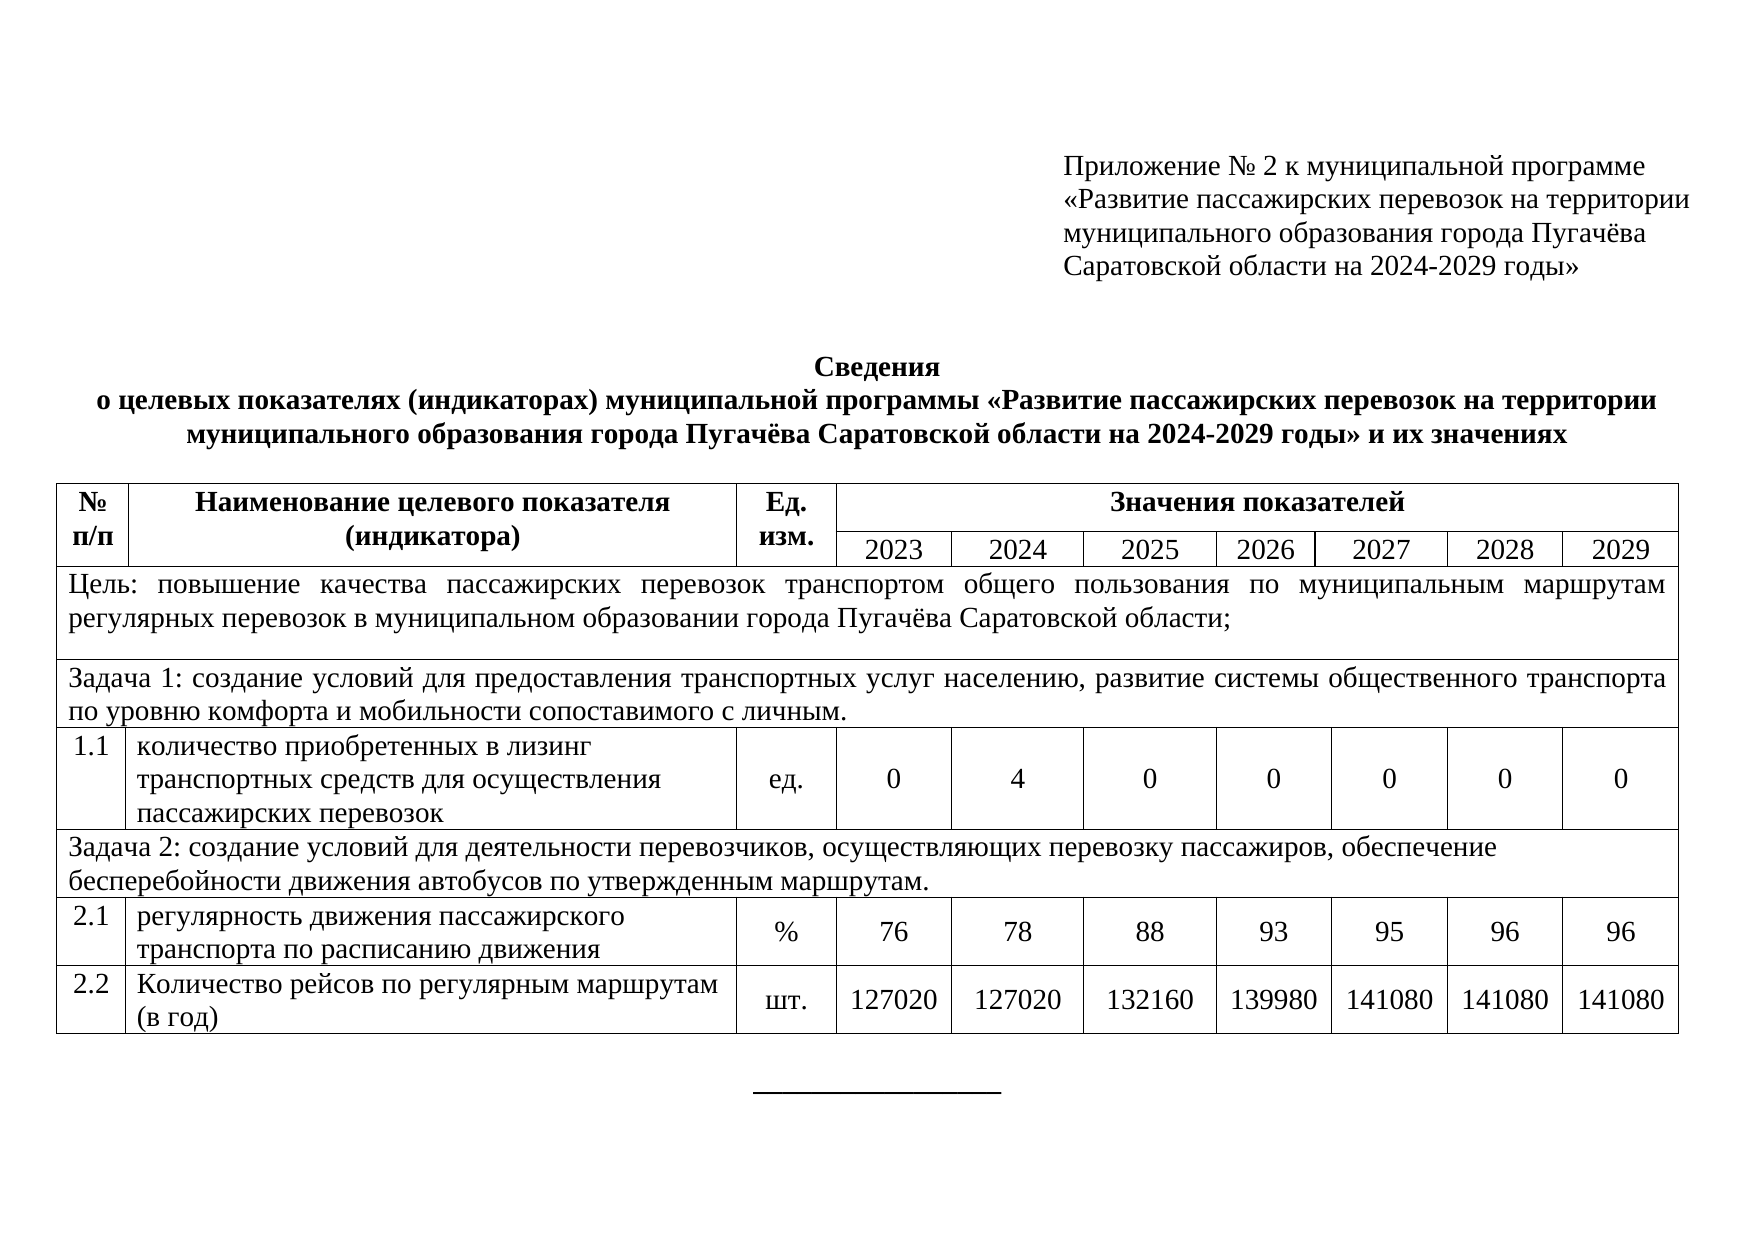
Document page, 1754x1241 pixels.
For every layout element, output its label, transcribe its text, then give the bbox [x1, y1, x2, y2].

table_cell 2028 [1448, 532, 1562, 566]
table_cell 2027 [1316, 532, 1447, 566]
table_cell % [737, 898, 836, 965]
table_cell 2.1 [57, 898, 125, 965]
table_cell Задача 2: создание условий для деятельности перевозчиков, осуществляющих перевозку пассажиров, обеспечение бесперебойности движения автобусов по утвержденным маршрутам. [57, 830, 1678, 897]
table_cell 132160 [1084, 966, 1216, 1033]
table_cell 141080 [1563, 966, 1678, 1033]
table_cell 96 [1448, 898, 1562, 965]
table_cell 2026 [1217, 532, 1314, 566]
text _________________ [59, 1063, 1695, 1096]
table_cell 139980 [1217, 966, 1331, 1033]
table_cell 1.1 [57, 728, 125, 828]
table_cell 76 [837, 898, 951, 965]
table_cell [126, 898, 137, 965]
table_cell 0 [837, 728, 951, 828]
table_cell 2024 [952, 532, 1083, 566]
table_cell 127020 [952, 966, 1083, 1033]
table_cell 2025 [1084, 532, 1216, 566]
table_cell 95 [1332, 898, 1447, 965]
table_cell ед. [737, 728, 836, 828]
text Приложение № 2 к муниципальной программе «Развитие пассажирских перевозок на территории муниципального образования города Пугачёва Саратовской области на 2024-2029 годы» [1063, 148, 1695, 282]
table_cell 141080 [1448, 966, 1562, 1033]
table_cell Задача 1: создание условий для предоставления транспортных услуг населению, развитие системы общественного транспорта по уровню комфорта и мобильности сопоставимого с личным. [57, 660, 1678, 727]
table_cell 141080 [1332, 966, 1447, 1033]
table_cell 2023 [837, 532, 951, 566]
table_cell 0 [1448, 728, 1562, 828]
table_cell 0 [1084, 728, 1216, 828]
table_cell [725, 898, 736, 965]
table_cell 0 [1563, 728, 1678, 828]
text о целевых показателях (индикаторах) муниципальной программы «Развитие пассажирских перевозок на территории муниципального образования города Пугачёва Саратовской области на 2024-2029 годы» и их значениях [59, 382, 1695, 449]
table_cell 96 [1563, 898, 1678, 965]
table_cell 0 [1217, 728, 1331, 828]
table_header Наименование целевого показателя (индикатора) [129, 484, 736, 566]
table_header Ед. изм. [737, 484, 836, 566]
text Сведения [59, 349, 1695, 382]
table_cell 2029 [1563, 532, 1678, 566]
table_cell шт. [737, 966, 836, 1033]
table_cell 88 [1084, 898, 1216, 965]
table_cell 78 [952, 898, 1083, 965]
table_header № п/п [57, 484, 128, 566]
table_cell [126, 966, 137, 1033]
table_cell 2.2 [57, 966, 125, 1033]
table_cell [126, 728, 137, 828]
table_cell 0 [1332, 728, 1447, 828]
table_cell 127020 [837, 966, 951, 1033]
table_header Значения показателей [837, 484, 1678, 531]
table_cell 4 [952, 728, 1083, 828]
table_cell Цель: повышение качества пассажирских перевозок транспортом общего пользования по муниципальным маршрутам регулярных перевозок в муниципальном образовании города Пугачёва Саратовской области; [57, 567, 1678, 659]
table_cell 93 [1217, 898, 1331, 965]
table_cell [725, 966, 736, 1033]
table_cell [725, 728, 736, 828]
